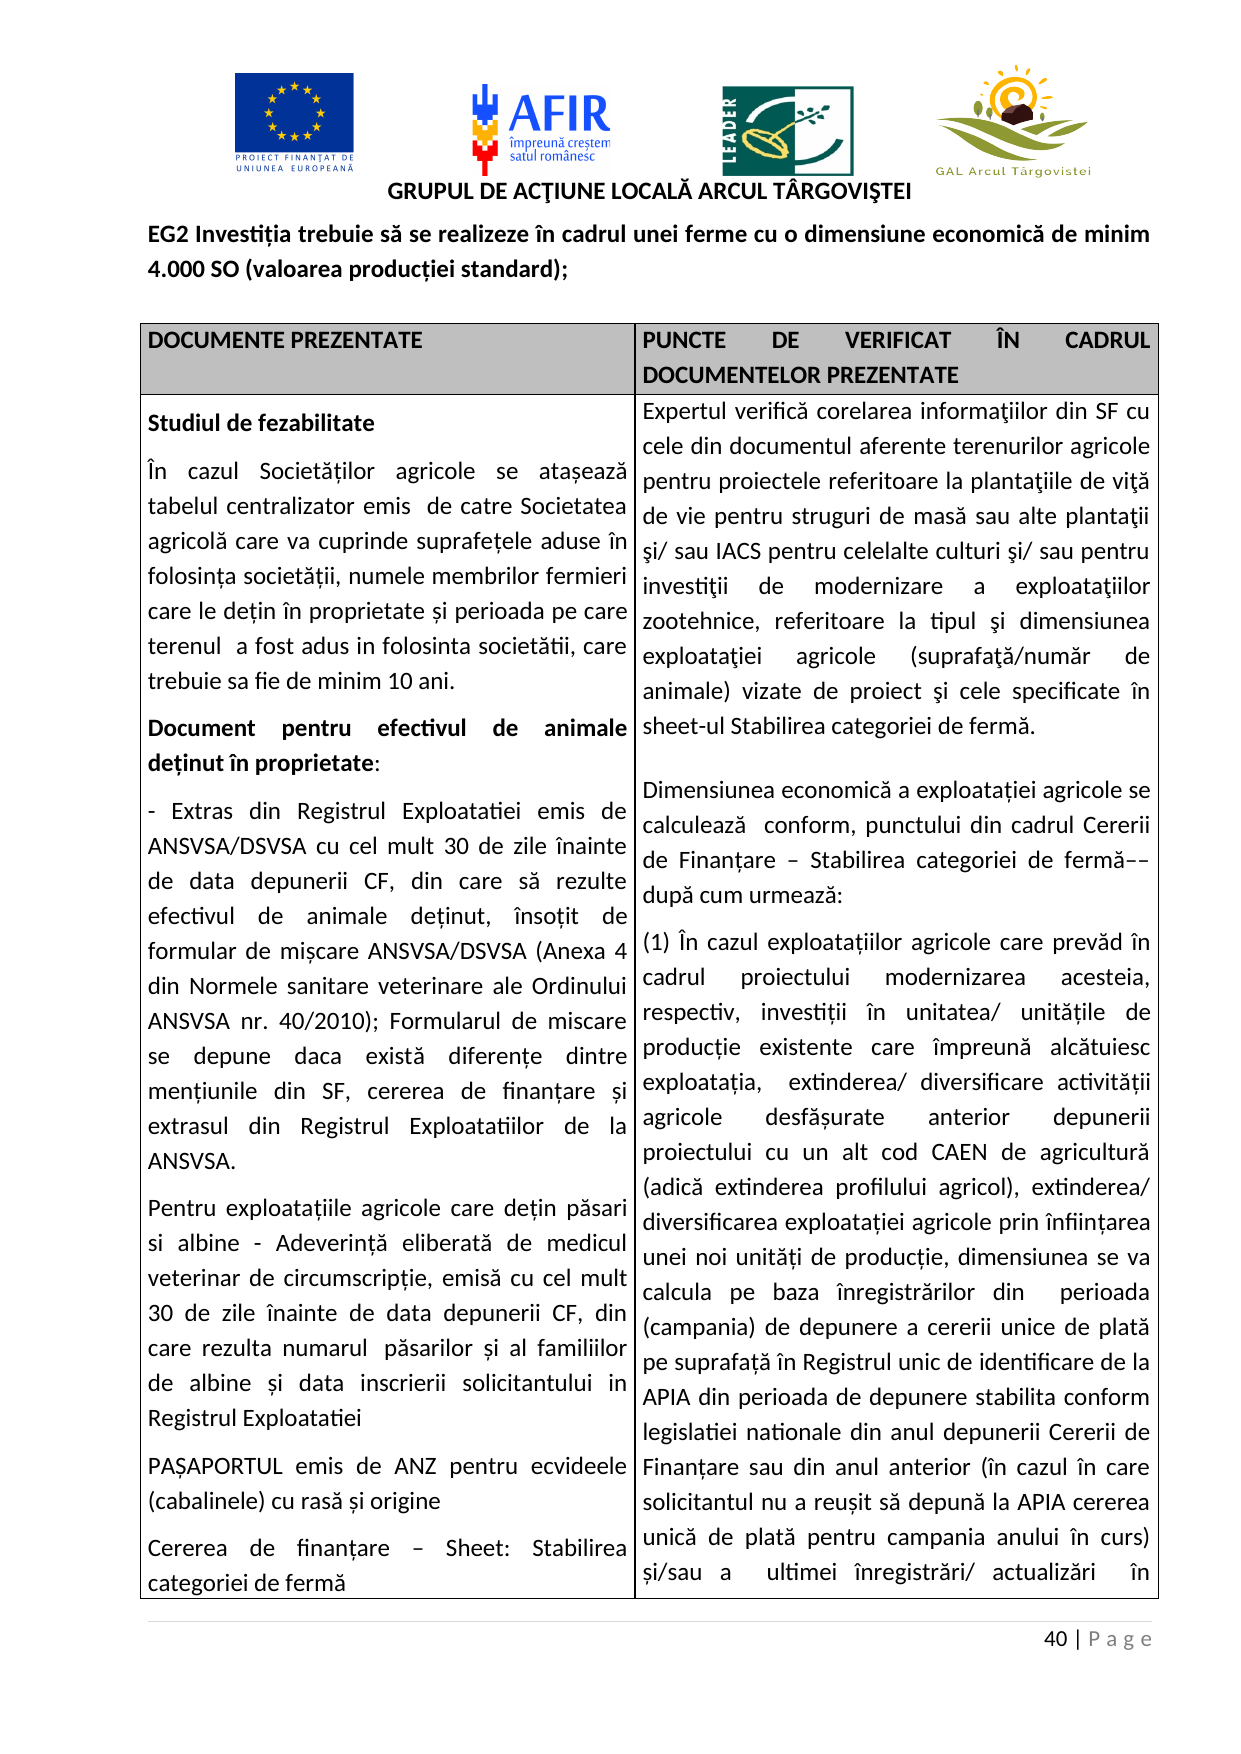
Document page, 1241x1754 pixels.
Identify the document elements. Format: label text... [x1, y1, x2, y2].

picture [722, 86, 854, 176]
picture [931, 64, 1096, 179]
picture [235, 73, 354, 176]
text EG2 Investiţia trebuie să se realizeze în cadrul unei ferme cu o dimensiune economică de minim 4.000 SO (valoarea producţiei standard); [148, 218, 1152, 284]
table_header PUNCTE DE VERIFICAT ÎN CADRUL DOCUMENTELOR PREZENTATE [636, 324, 1158, 394]
picture [472, 84, 611, 176]
table_header DOCUMENTE PREZENTATE [141, 324, 634, 394]
